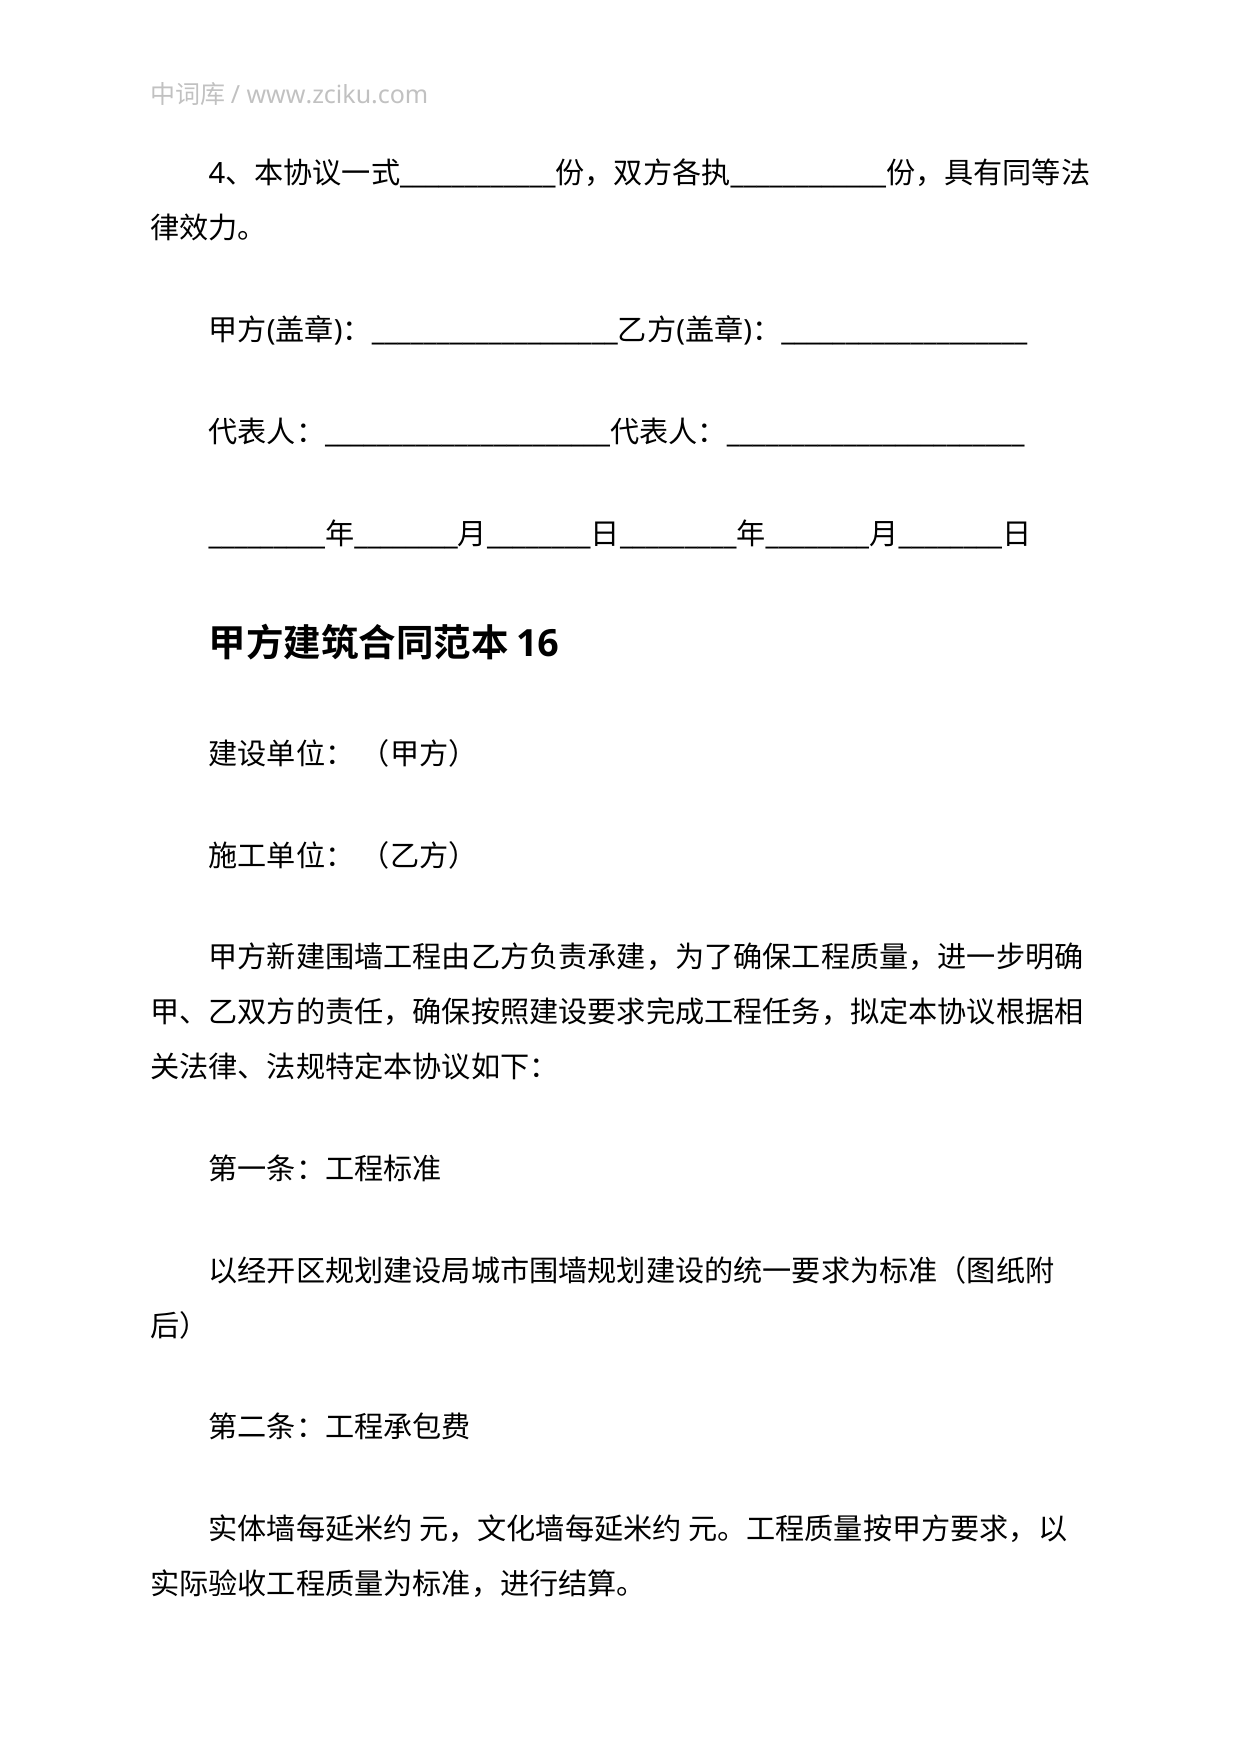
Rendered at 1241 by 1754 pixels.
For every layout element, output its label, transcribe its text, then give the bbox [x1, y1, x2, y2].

text 甲方(盖章)：___________________乙方(盖章)：___________________ [150, 307, 1090, 349]
text 代表人：______________________代表人：_______________________ [150, 409, 1090, 451]
text 4、本协议一式____________份，双方各执____________份，具有同等法律效力。 [150, 150, 1090, 247]
text 甲方建筑合同范本16 [150, 613, 1090, 667]
text 实体墙每延米约 元，文化墙每延米约 元。工程质量按甲方要求，以实际验收工程质量为标准，进行结算。 [150, 1506, 1090, 1603]
text 甲方新建围墙工程由乙方负责承建，为了确保工程质量，进一步明确甲、乙双方的责任，确保按照建设要求完成工程任务，拟定本协议根据相关法律、法规特定本协议如下： [150, 934, 1090, 1086]
text _________年________月________日_________年________月________日 [150, 511, 1090, 553]
text 建设单位： （甲方） [150, 730, 1090, 773]
text 第二条：工程承包费 [150, 1404, 1090, 1446]
text 第一条：工程标准 [150, 1145, 1090, 1188]
text 施工单位： （乙方） [150, 832, 1090, 874]
text 以经开区规划建设局城市围墙规划建设的统一要求为标准（图纸附后） [150, 1247, 1090, 1344]
